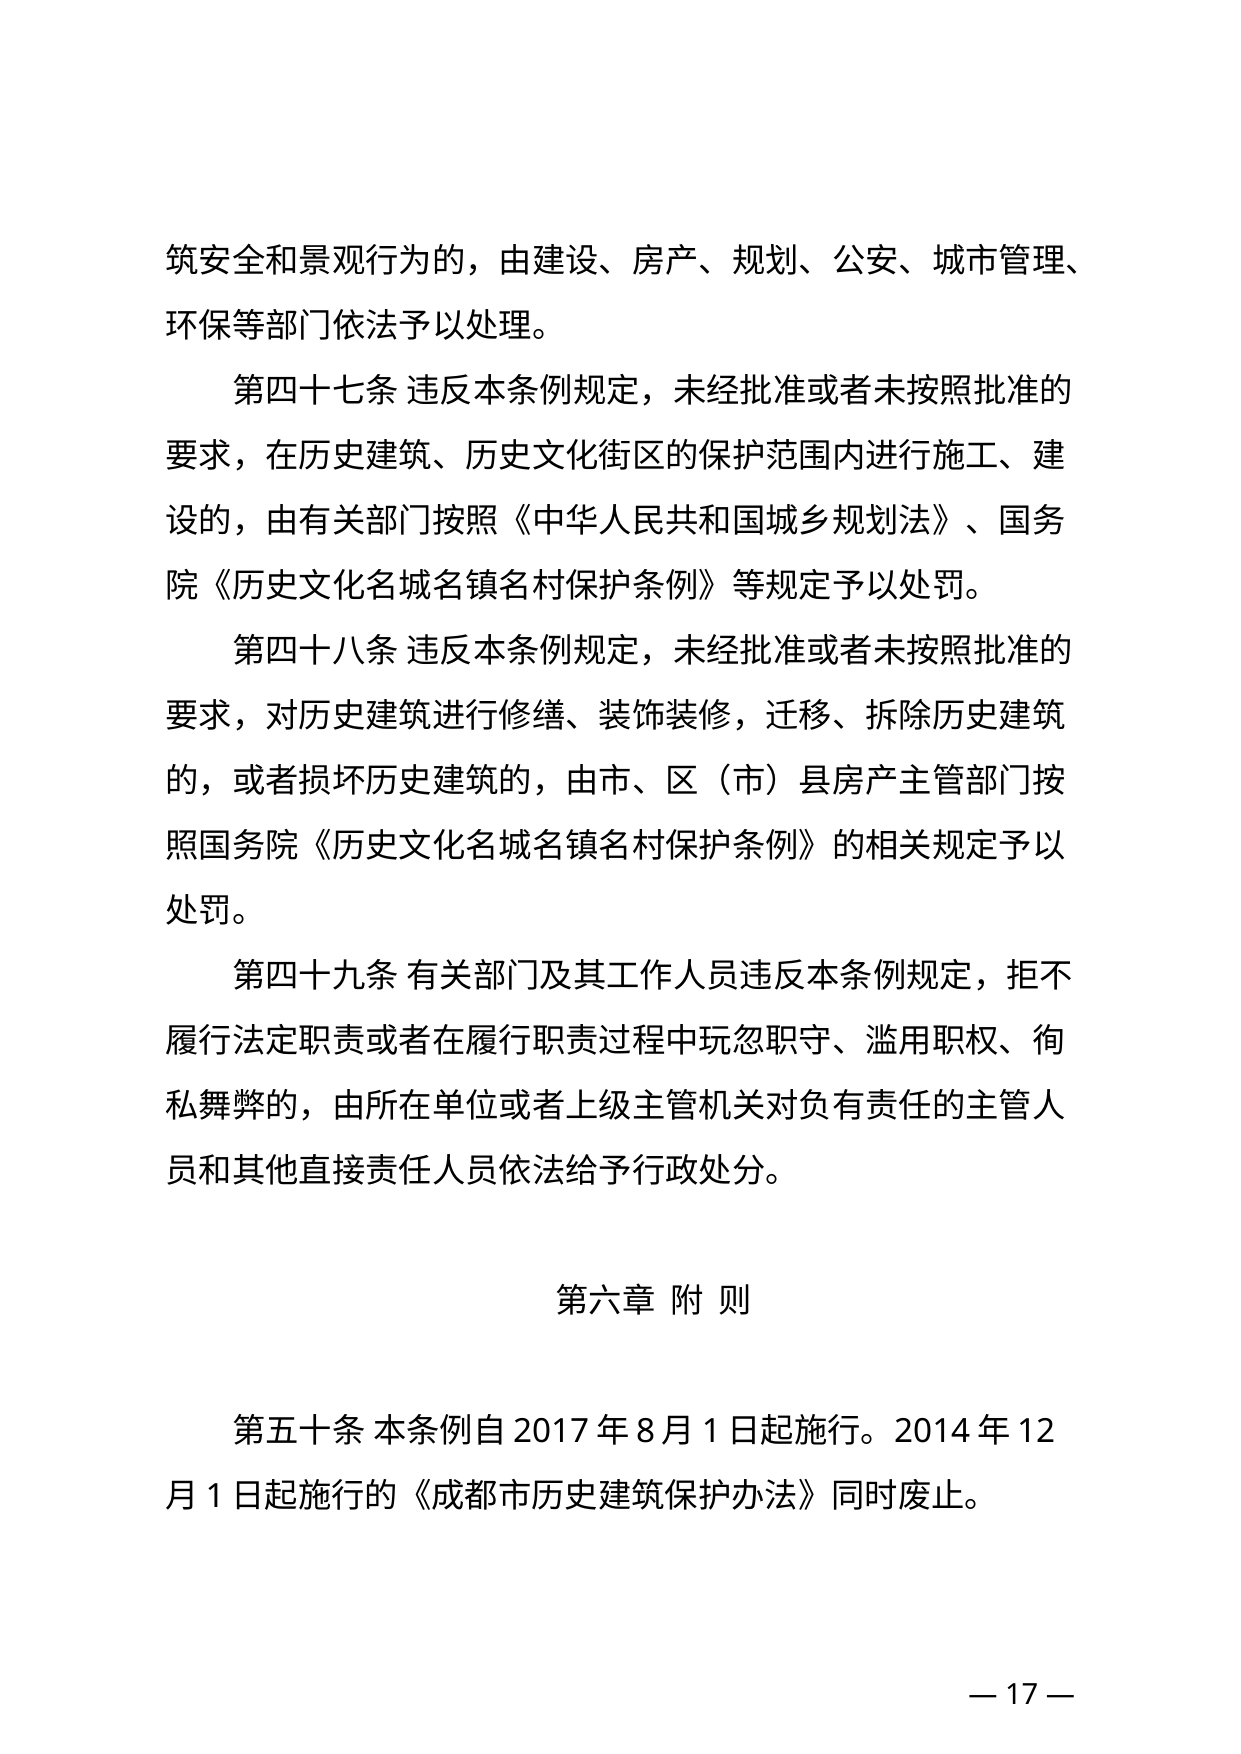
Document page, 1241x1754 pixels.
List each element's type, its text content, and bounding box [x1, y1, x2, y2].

text 第四十七条 违反本条例规定，未经批准或者未按照批准的要求，在历史建筑、历史文化街区的保护范围内进行施工、建设的，由有关部门按照《中华人民共和国城乡规划法》、国务院《历史文化名城名镇名村保护条例》等规定予以处罚。 [165, 356, 1075, 616]
text 第四十九条 有关部门及其工作人员违反本条例规定，拒不履行法定职责或者在履行职责过程中玩忽职守、滥用职权、徇私舞弊的，由所在单位或者上级主管机关对负有责任的主管人员和其他直接责任人员依法给予行政处分。 [165, 941, 1075, 1201]
text 第五十条 本条例自2017年8月1日起施行。2014年12月1日起施行的《成都市历史建筑保护办法》同时废止。 [165, 1396, 1075, 1526]
text 第六章 附 则 [165, 1266, 1075, 1331]
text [165, 226, 1075, 356]
text 第四十八条 违反本条例规定，未经批准或者未按照批准的要求，对历史建筑进行修缮、装饰装修，迁移、拆除历史建筑的，或者损坏历史建筑的，由市、区（市）县房产主管部门按照国务院《历史文化名城名镇名村保护条例》的相关规定予以处罚。 [165, 616, 1075, 941]
